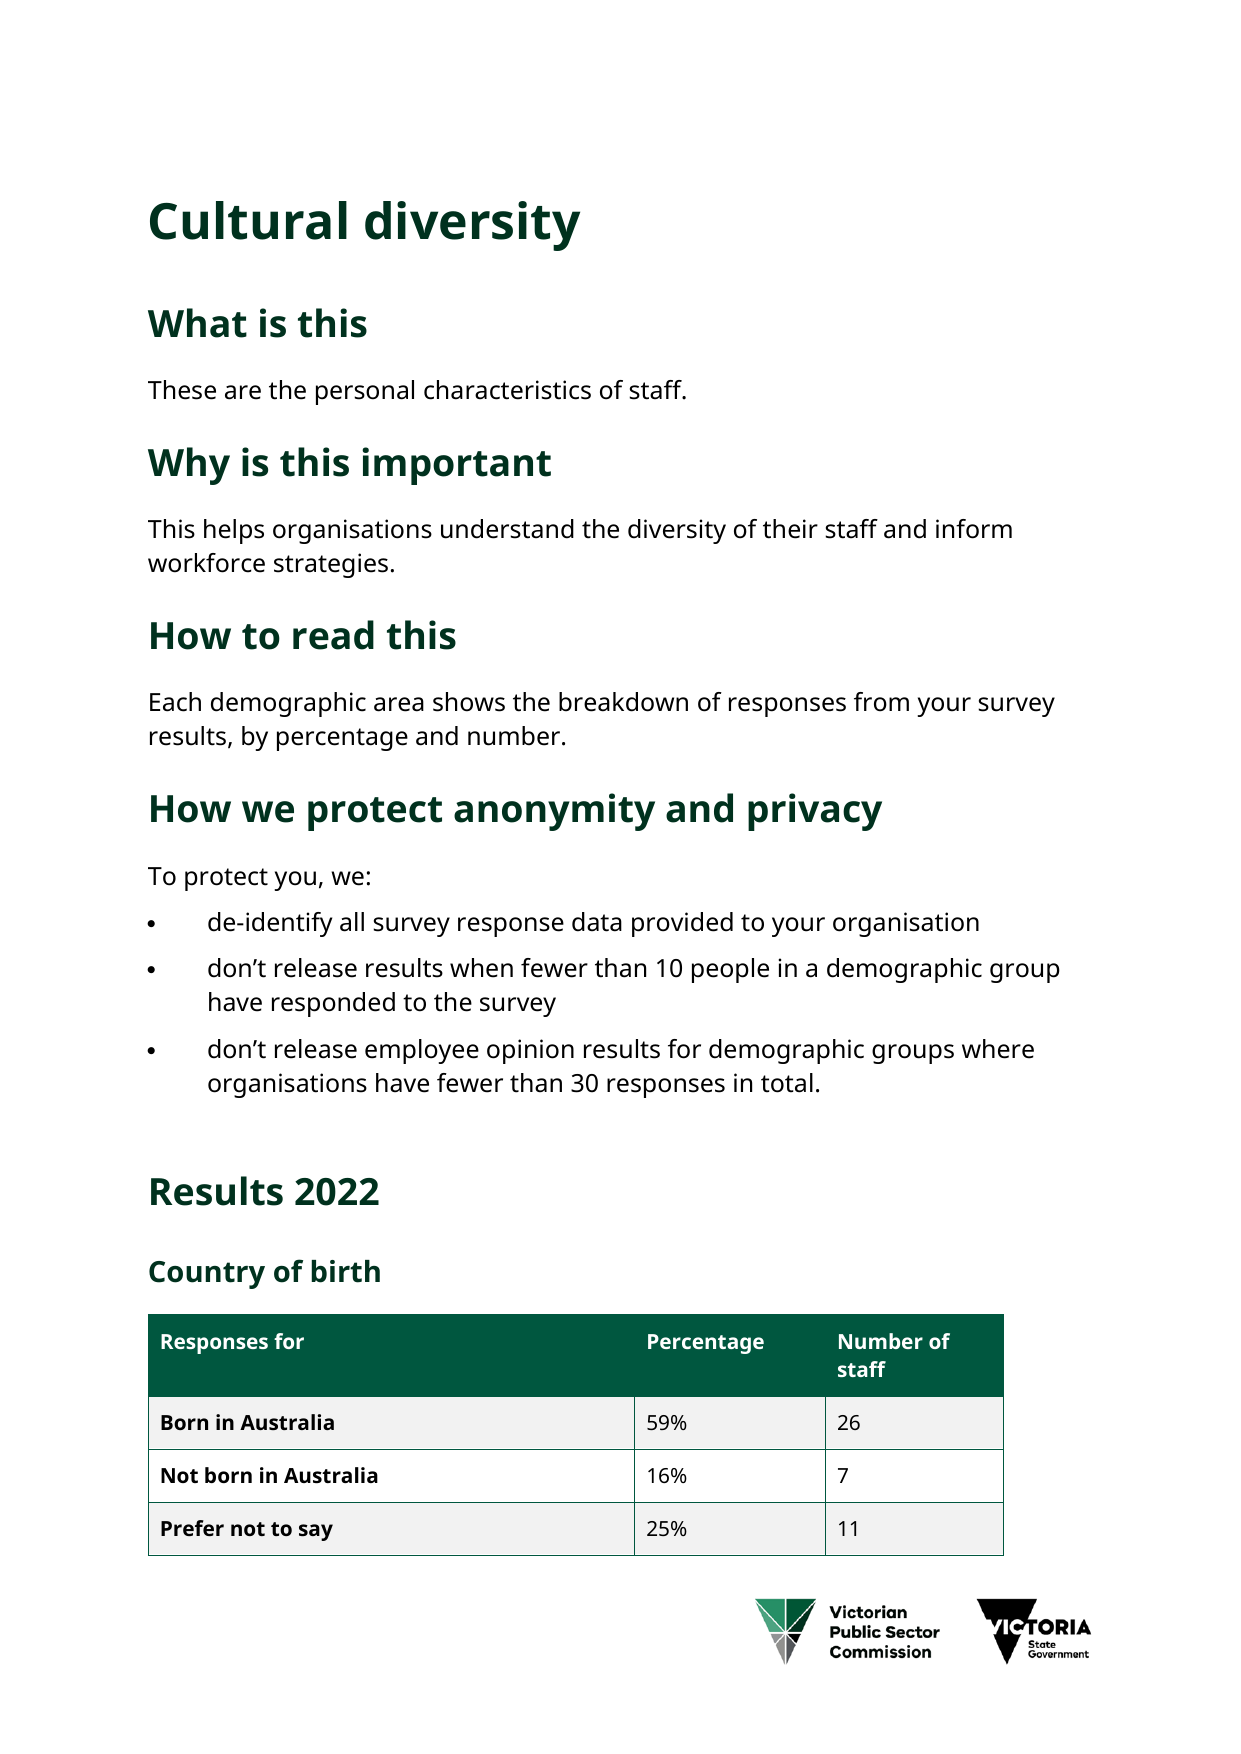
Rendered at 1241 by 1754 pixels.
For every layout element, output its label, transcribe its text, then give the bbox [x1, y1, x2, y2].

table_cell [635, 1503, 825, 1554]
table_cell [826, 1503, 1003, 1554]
subtitle Why is this important [148, 436, 1092, 487]
subtitle How to read this [148, 609, 1092, 660]
subtitle Country of birth [148, 1252, 1092, 1291]
text This helps organisations understand the diversity of their staff and inform workforce strategies. [148, 512, 1092, 580]
subtitle How we protect anonymity and privacy [148, 782, 1092, 833]
text Each demographic area shows the breakdown of responses from your survey results, by percentage and number. [148, 685, 1092, 753]
picture [754, 1598, 1093, 1666]
list don’t release employee opinion results for demographic groups where organisations have fewer than 30 responses in total. [148, 1032, 1092, 1100]
subtitle Cultural diversity [148, 186, 1092, 254]
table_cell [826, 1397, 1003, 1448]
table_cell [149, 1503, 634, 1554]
text These are the personal characteristics of staff. [148, 373, 1092, 407]
list don’t release results when fewer than 10 people in a demographic group have responded to the survey [148, 951, 1092, 1019]
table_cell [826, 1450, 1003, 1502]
text To protect you, we: [148, 858, 1092, 892]
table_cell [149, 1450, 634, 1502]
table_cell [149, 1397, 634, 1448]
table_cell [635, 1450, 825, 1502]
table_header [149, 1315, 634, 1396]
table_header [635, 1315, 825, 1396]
list de-identify all survey response data provided to your organisation [148, 904, 1092, 939]
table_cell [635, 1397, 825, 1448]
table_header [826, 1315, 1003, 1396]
subtitle What is this [148, 297, 1092, 348]
subtitle Results 2022 [148, 1165, 1092, 1216]
